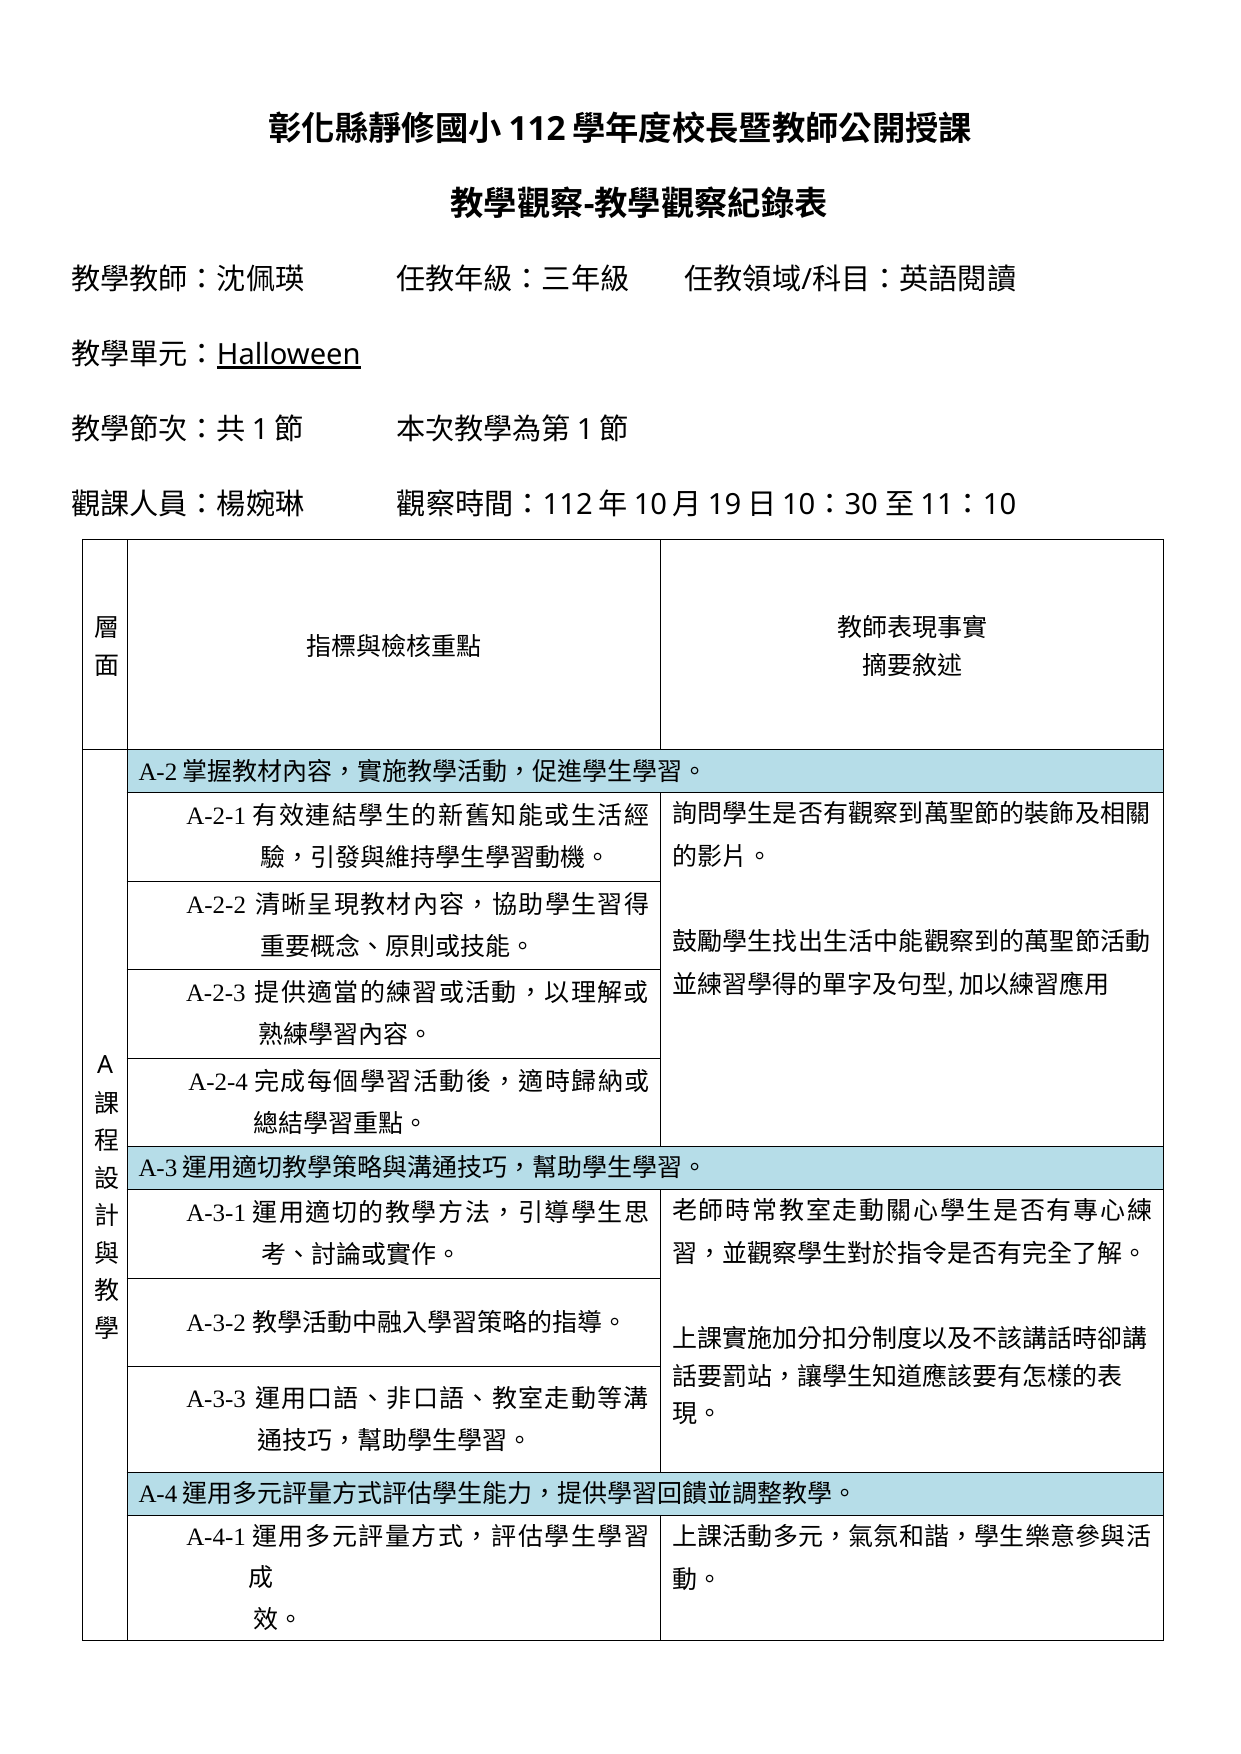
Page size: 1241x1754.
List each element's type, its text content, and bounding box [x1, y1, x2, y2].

table_cell A-2掌握教材內容，實施教學活動，促進學生學習。 [128, 750, 1163, 792]
table_cell A-3-2 教學活動中融入學習策略的指導。 [128, 1279, 660, 1366]
text 觀課人員：楊婉琳 觀察時間：112年10月19日10：30 至11：10 [71, 464, 1169, 539]
table_cell A-3運用適切教學策略與溝通技巧，幫助學生學習。 [128, 1147, 1163, 1189]
text 教學節次：共1節 本次教學為第1節 [71, 389, 1169, 464]
text 教學單元：Halloween [71, 314, 1169, 389]
text 教學教師：沈佩瑛 任教年級：三年級 任教領域/科目：英語閱讀 [71, 239, 1169, 314]
table_cell 老師時常教室走動關心學生是否有專心練習，並觀察學生對於指令是否有完全了解。 上課實施加分扣分制度以及不該講話時卻講話要罰站，讓學生知道應該要有怎樣的表現。 [661, 1190, 1163, 1472]
table_cell 上課活動多元，氣氛和諧，學生樂意參與活動。 [661, 1516, 1163, 1640]
table_cell A-4運用多元評量方式評估學生能力，提供學習回饋並調整教學。 [128, 1473, 1163, 1515]
table_header 層面 [83, 540, 127, 749]
table_cell A-3-3 運用口語、非口語、教室走動等溝通技巧，幫助學生學習。 [128, 1367, 660, 1472]
table_cell A-4-1運用多元評量方式，評估學生學習成 效。 [128, 1516, 660, 1640]
table_header 教師表現事實 摘要敘述 [661, 540, 1163, 749]
table_cell 詢問學生是否有觀察到萬聖節的裝飾及相關的影片。 鼓勵學生找出生活中能觀察到的萬聖節活動並練習學得的單字及句型, 加以練習應用 [661, 793, 1163, 1146]
table_header 指標與檢核重點 [128, 540, 660, 749]
text 彰化縣靜修國小112學年度校長暨教師公開授課 [71, 89, 1169, 164]
table_cell A-3-1運用適切的教學方法，引導學生思考、討論或實作。 [128, 1190, 660, 1278]
text 教學觀察-教學觀察紀錄表 [108, 164, 1169, 239]
table_cell A-2-2 清晰呈現教材內容，協助學生習得重要概念、原則或技能。 [128, 882, 660, 969]
table_cell A-2-3 提供適當的練習或活動，以理解或熟練學習內容。 [128, 970, 660, 1058]
table_cell A-2-4完成每個學習活動後，適時歸納或總結學習重點。 [128, 1059, 660, 1146]
table_cell A課程設計與教學 [83, 750, 127, 1640]
table_cell A-2-1有效連結學生的新舊知能或生活經驗，引發與維持學生學習動機。 [128, 793, 660, 881]
